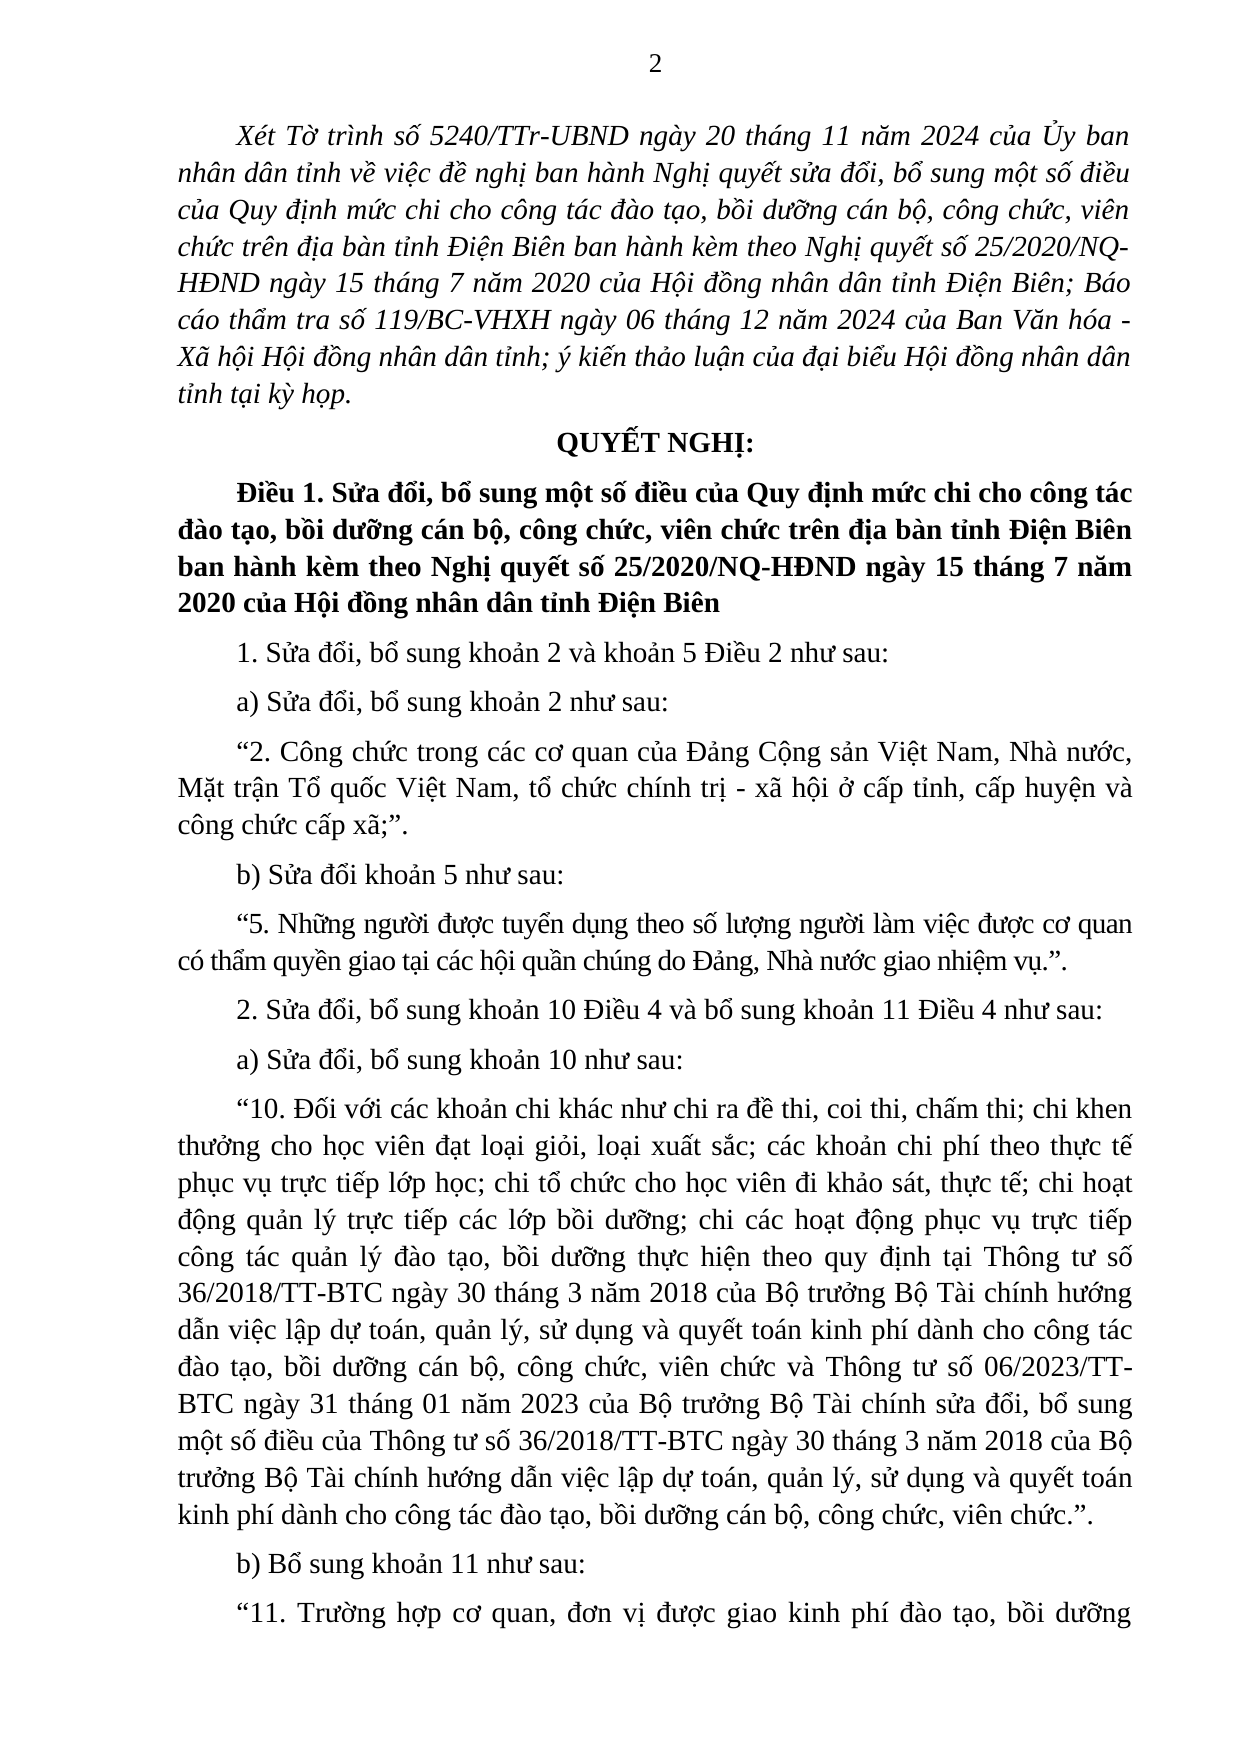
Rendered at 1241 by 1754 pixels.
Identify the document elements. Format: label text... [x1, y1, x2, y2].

text b) Sửa đổi khoản 5 như sau: [177, 857, 1134, 890]
text “10. Đối với các khoản chi khác như chi ra đề thi, coi thi, chấm thi; chi khen thưởng cho học viên đạt loại giỏi, loại xuất sắc; các khoản chi phí theo thực tế phục vụ trực tiếp lớp học; chi tổ chức cho học viên đi khảo sát, thực tế; chi hoạt động quản lý trực tiếp các lớp bồi dưỡng; chi các hoạt động phục vụ trực tiếp công tác quản lý đào tạo, bồi dưỡng thực hiện theo quy định tại Thông tư số 36/2018/TT-BTC ngày 30 tháng 3 năm 2018 của Bộ trưởng Bộ Tài chính hướng dẫn việc lập dự toán, quản lý, sử dụng và quyết toán kinh phí dành cho công tác đào tạo, bồi dưỡng cán bộ, công chức, viên chức và Thông tư số 06/2023/TT-BTC ngày 31 tháng 01 năm 2023 của Bộ trưởng Bộ Tài chính sửa đổi, bổ sung một số điều của Thông tư số 36/2018/TT-BTC ngày 30 tháng 3 năm 2018 của Bộ trưởng Bộ Tài chính hướng dẫn việc lập dự toán, quản lý, sử dụng và quyết toán kinh phí dành cho công tác đào tạo, bồi dưỡng cán bộ, công chức, viên chức.”. [177, 1091, 1134, 1530]
text 2. Sửa đổi, bổ sung khoản 10 Điều 4 và bổ sung khoản 11 Điều 4 như sau: [177, 992, 1134, 1026]
text 1. Sửa đổi, bổ sung khoản 2 và khoản 5 Điều 2 như sau: [177, 635, 1134, 668]
text “5. Những người được tuyển dụng theo số lượng người làm việc được cơ quan có thẩm quyền giao tại các hội quần chúng do Đảng, Nhà nước giao nhiệm vụ.”. [177, 906, 1134, 977]
text a) Sửa đổi, bổ sung khoản 10 như sau: [177, 1042, 1134, 1075]
text Điều 1. Sửa đổi, bổ sung một số điều của Quy định mức chi cho công tác đào tạo, bồi dưỡng cán bộ, công chức, viên chức trên địa bàn tỉnh Điện Biên ban hành kèm theo Nghị quyết số 25/2020/NQ-HĐND ngày 15 tháng 7 năm 2020 của Hội đồng nhân dân tỉnh Điện Biên [177, 475, 1134, 619]
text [177, 1596, 1134, 1629]
text Xét Tờ trình số 5240/TTr-UBND ngày 20 tháng 11 năm 2024 của Ủy ban nhân dân tỉnh về việc đề nghị ban hành Nghị quyết sửa đổi, bổ sung một số điều của Quy định mức chi cho công tác đào tạo, bồi dưỡng cán bộ, công chức, viên chức trên địa bàn tỉnh Điện Biên ban hành kèm theo Nghị quyết số 25/2020/NQ-HĐND ngày 15 tháng 7 năm 2020 của Hội đồng nhân dân tỉnh Điện Biên; Báo cáo thẩm tra số 119/BC-VHXH ngày 06 tháng 12 năm 2024 của Ban Văn hóa - Xã hội Hội đồng nhân dân tỉnh; ý kiến thảo luận của đại biểu Hội đồng nhân dân tỉnh tại kỳ họp. [177, 118, 1134, 410]
text b) Bổ sung khoản 11 như sau: [177, 1546, 1134, 1580]
text “2. Công chức trong các cơ quan của Đảng Cộng sản Việt Nam, Nhà nước, Mặt trận Tổ quốc Việt Nam, tổ chức chính trị - xã hội ở cấp tỉnh, cấp huyện và công chức cấp xã;”. [177, 734, 1134, 841]
text QUYẾT NGHỊ: [177, 426, 1134, 459]
text a) Sửa đổi, bổ sung khoản 2 như sau: [177, 684, 1134, 718]
